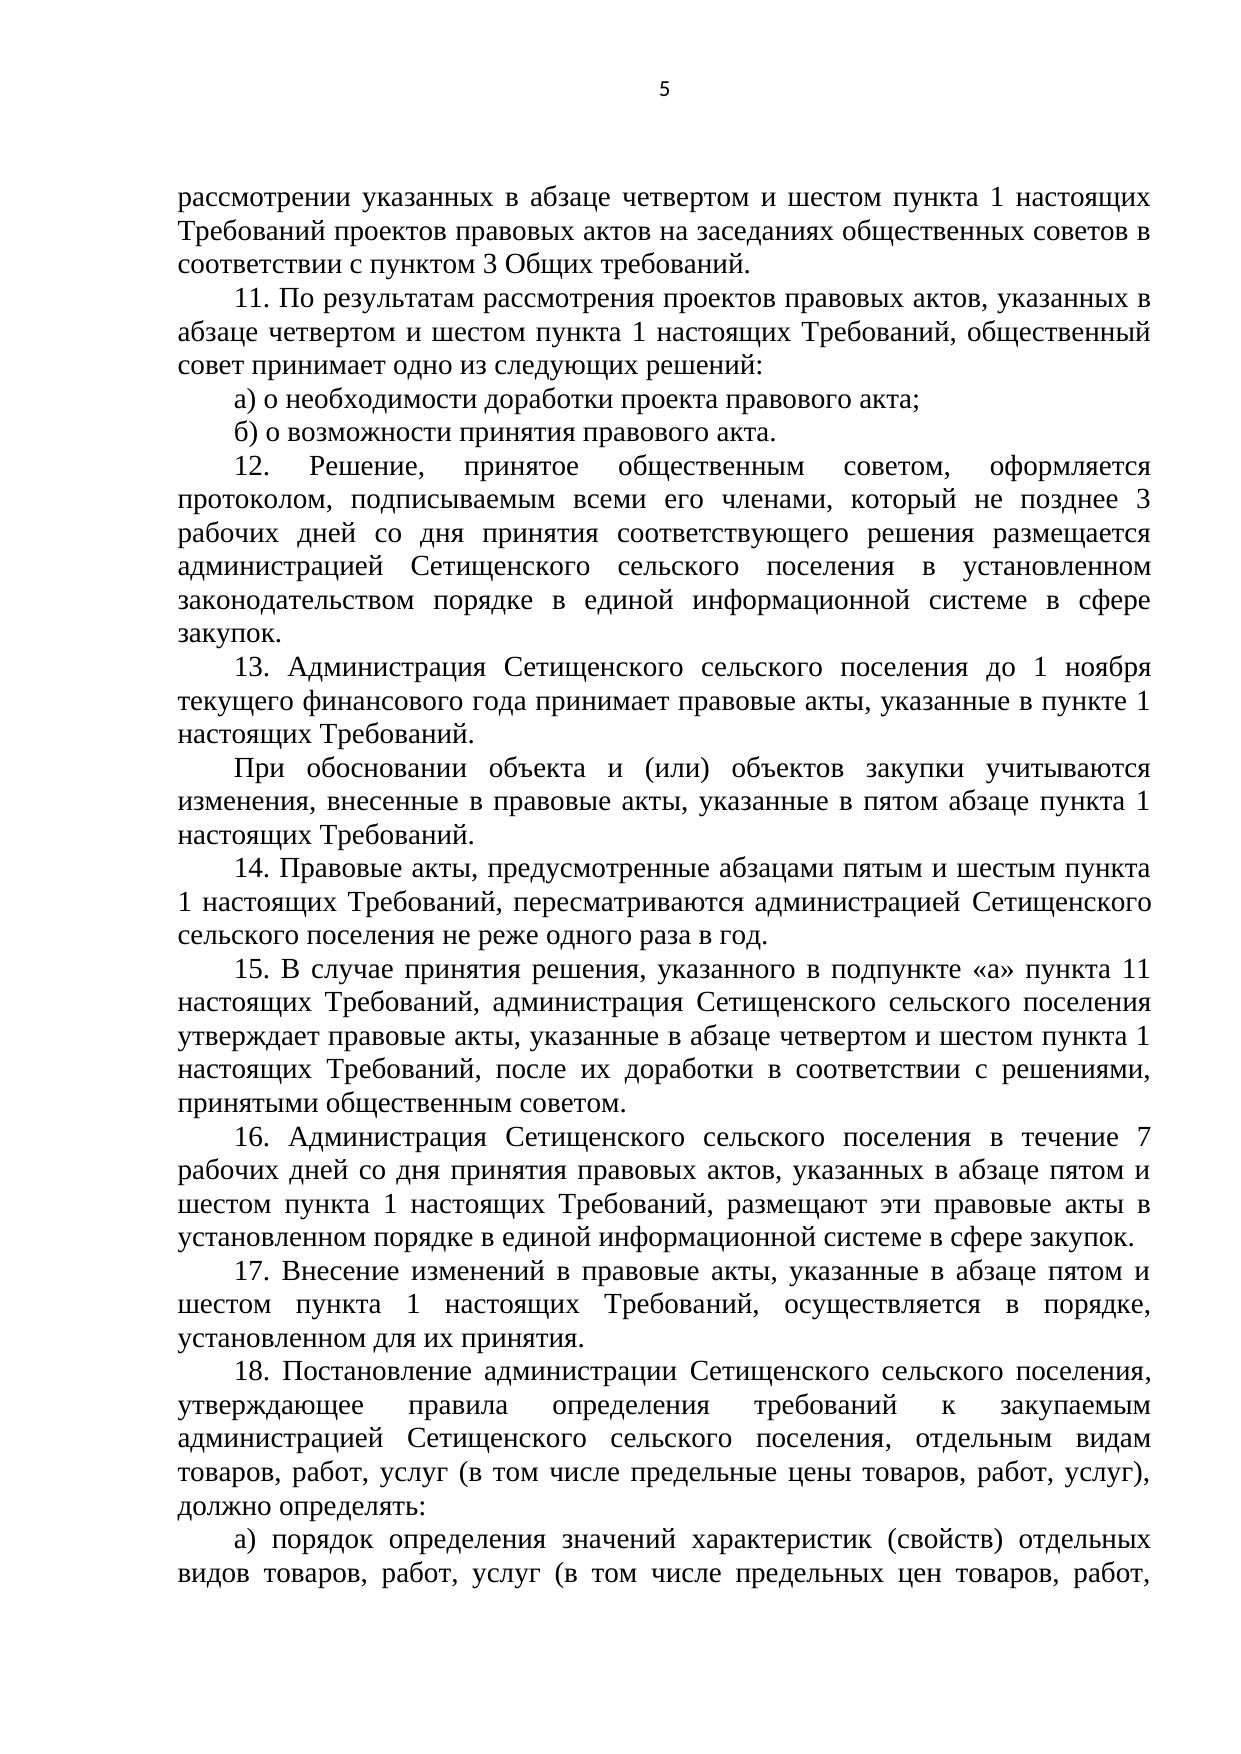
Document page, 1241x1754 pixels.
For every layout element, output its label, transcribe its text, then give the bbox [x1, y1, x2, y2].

text 14. Правовые акты, предусмотренные абзацами пятым и шестым пункта 1 настоящих Требований, пересматриваются администрацией Сетищенского сельского поселения не реже одного раза в год. [177, 850, 1152, 951]
text 12. Решение, принятое общественным советом, оформляется протоколом, подписываемым всеми его членами, который не позднее 3 рабочих дней со дня принятия соответствующего решения размещается администрацией Сетищенского сельского поселения в установленном законодательством порядке в единой информационной системе в сфере закупок. [177, 448, 1152, 649]
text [177, 1521, 1152, 1588]
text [177, 179, 1152, 280]
text При обосновании объекта и (или) объектов закупки учитываются изменения, внесенные в правовые акты, указанные в пятом абзаце пункта 1 настоящих Требований. [177, 750, 1152, 850]
text 11. По результатам рассмотрения проектов правовых актов, указанных в абзаце четвертом и шестом пункта 1 настоящих Требований, общественный совет принимает одно из следующих решений: [177, 280, 1152, 381]
text 15. В случае принятия решения, указанного в подпункте «а» пункта 11 настоящих Требований, администрация Сетищенского сельского поселения утверждает правовые акты, указанные в абзаце четвертом и шестом пункта 1 настоящих Требований, после их доработки в соответствии с решениями, принятыми общественным советом. [177, 951, 1152, 1119]
text а) о необходимости доработки проекта правового акта; [177, 381, 1152, 414]
text 18. Постановление администрации Сетищенского сельского поселения, утверждающее правила определения требований к закупаемым администрацией Сетищенского сельского поселения, отдельным видам товаров, работ, услуг (в том числе предельные цены товаров, работ, услуг), должно определять: [177, 1353, 1152, 1521]
text б) о возможности принятия правового акта. [177, 414, 1152, 448]
text 16. Администрация Сетищенского сельского поселения в течение 7 рабочих дней со дня принятия правовых актов, указанных в абзаце пятом и шестом пункта 1 настоящих Требований, размещают эти правовые акты в установленном порядке в единой информационной системе в сфере закупок. [177, 1119, 1152, 1253]
text 13. Администрация Сетищенского сельского поселения до 1 ноября текущего финансового года принимает правовые акты, указанные в пункте 1 настоящих Требований. [177, 649, 1152, 750]
text 17. Внесение изменений в правовые акты, указанные в абзаце пятом и шестом пункта 1 настоящих Требований, осуществляется в порядке, установленном для их принятия. [177, 1253, 1152, 1353]
